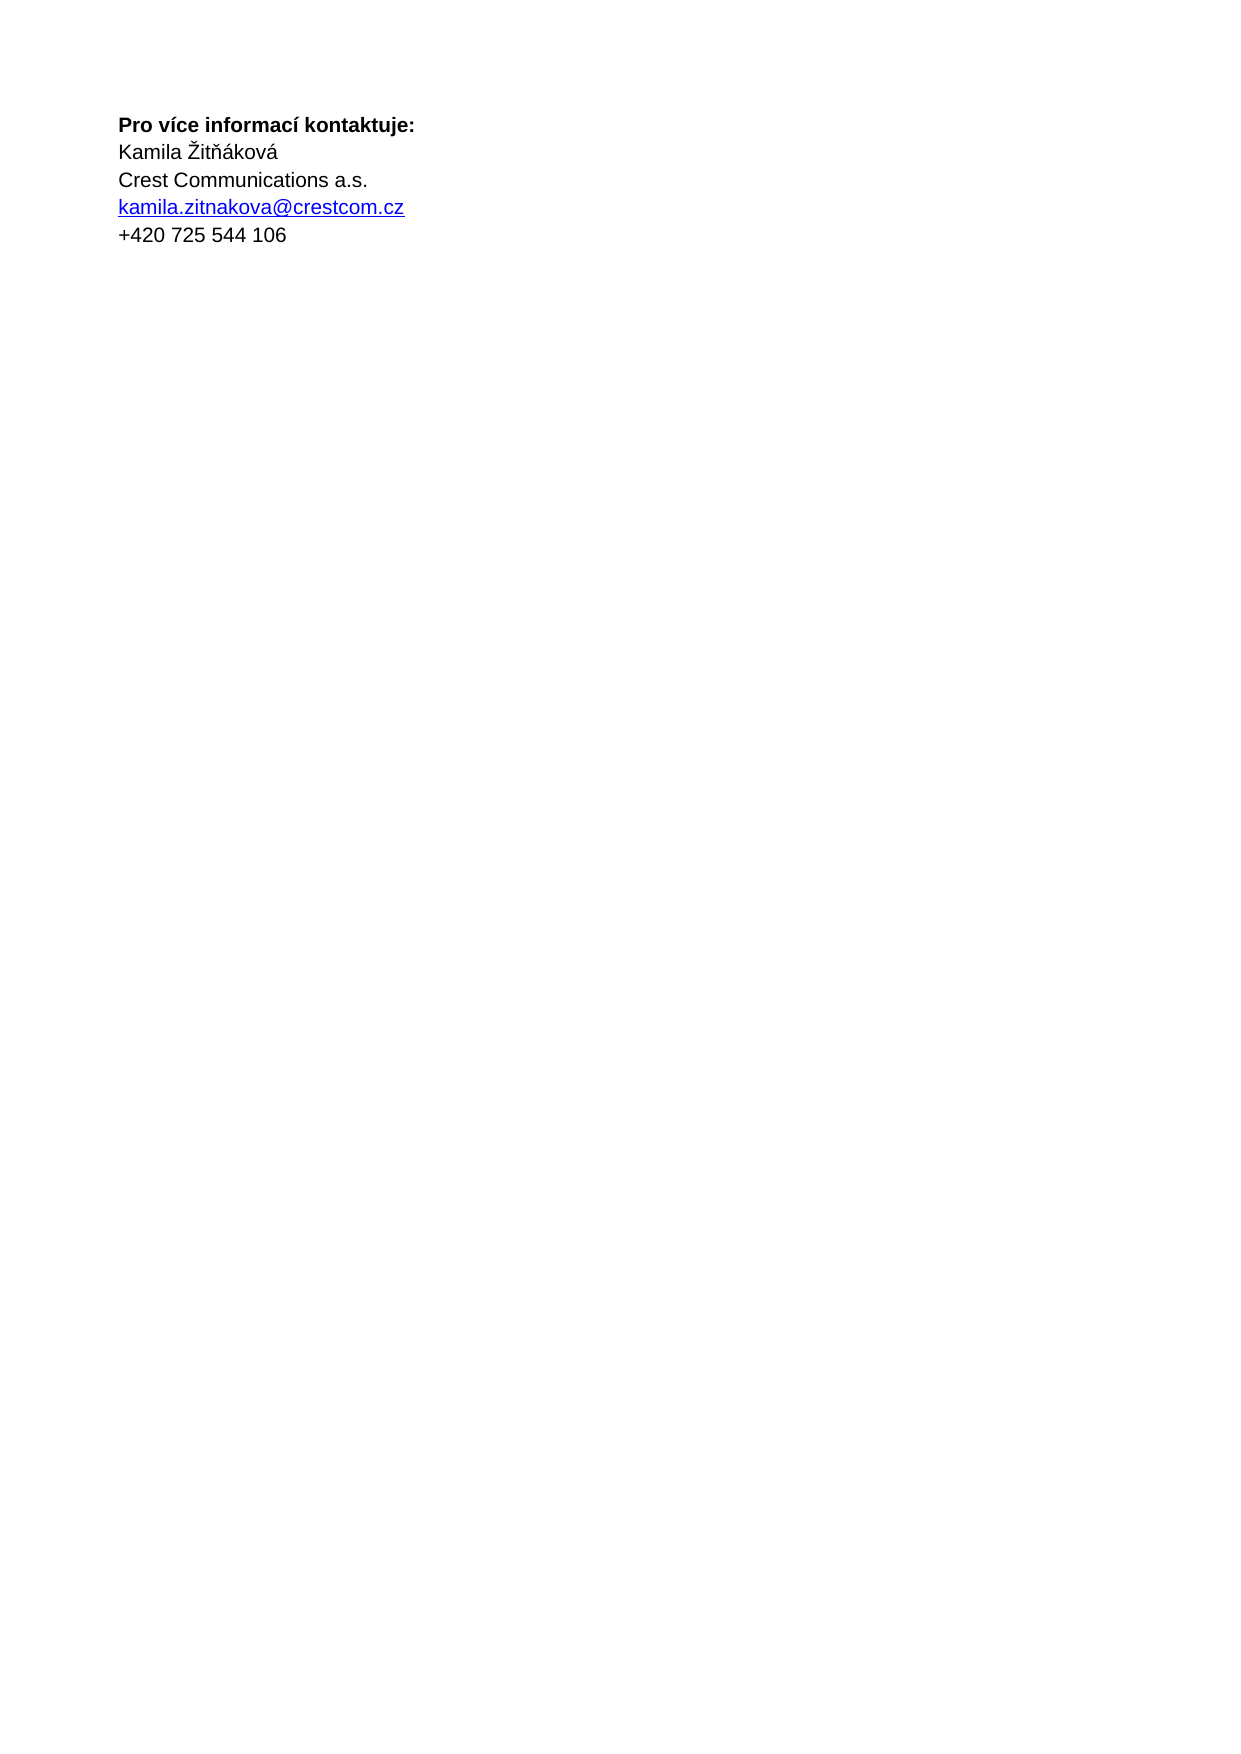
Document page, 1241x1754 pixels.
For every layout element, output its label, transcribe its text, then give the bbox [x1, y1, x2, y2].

text kamila.zitnakova@crestcom.cz [118, 195, 1122, 219]
text Kamila Žitňáková [118, 140, 1122, 164]
text Pro více informací kontaktuje: [118, 113, 1122, 137]
text +420 725 544 106 [118, 223, 1122, 247]
text Crest Communications a.s. [118, 168, 1122, 192]
